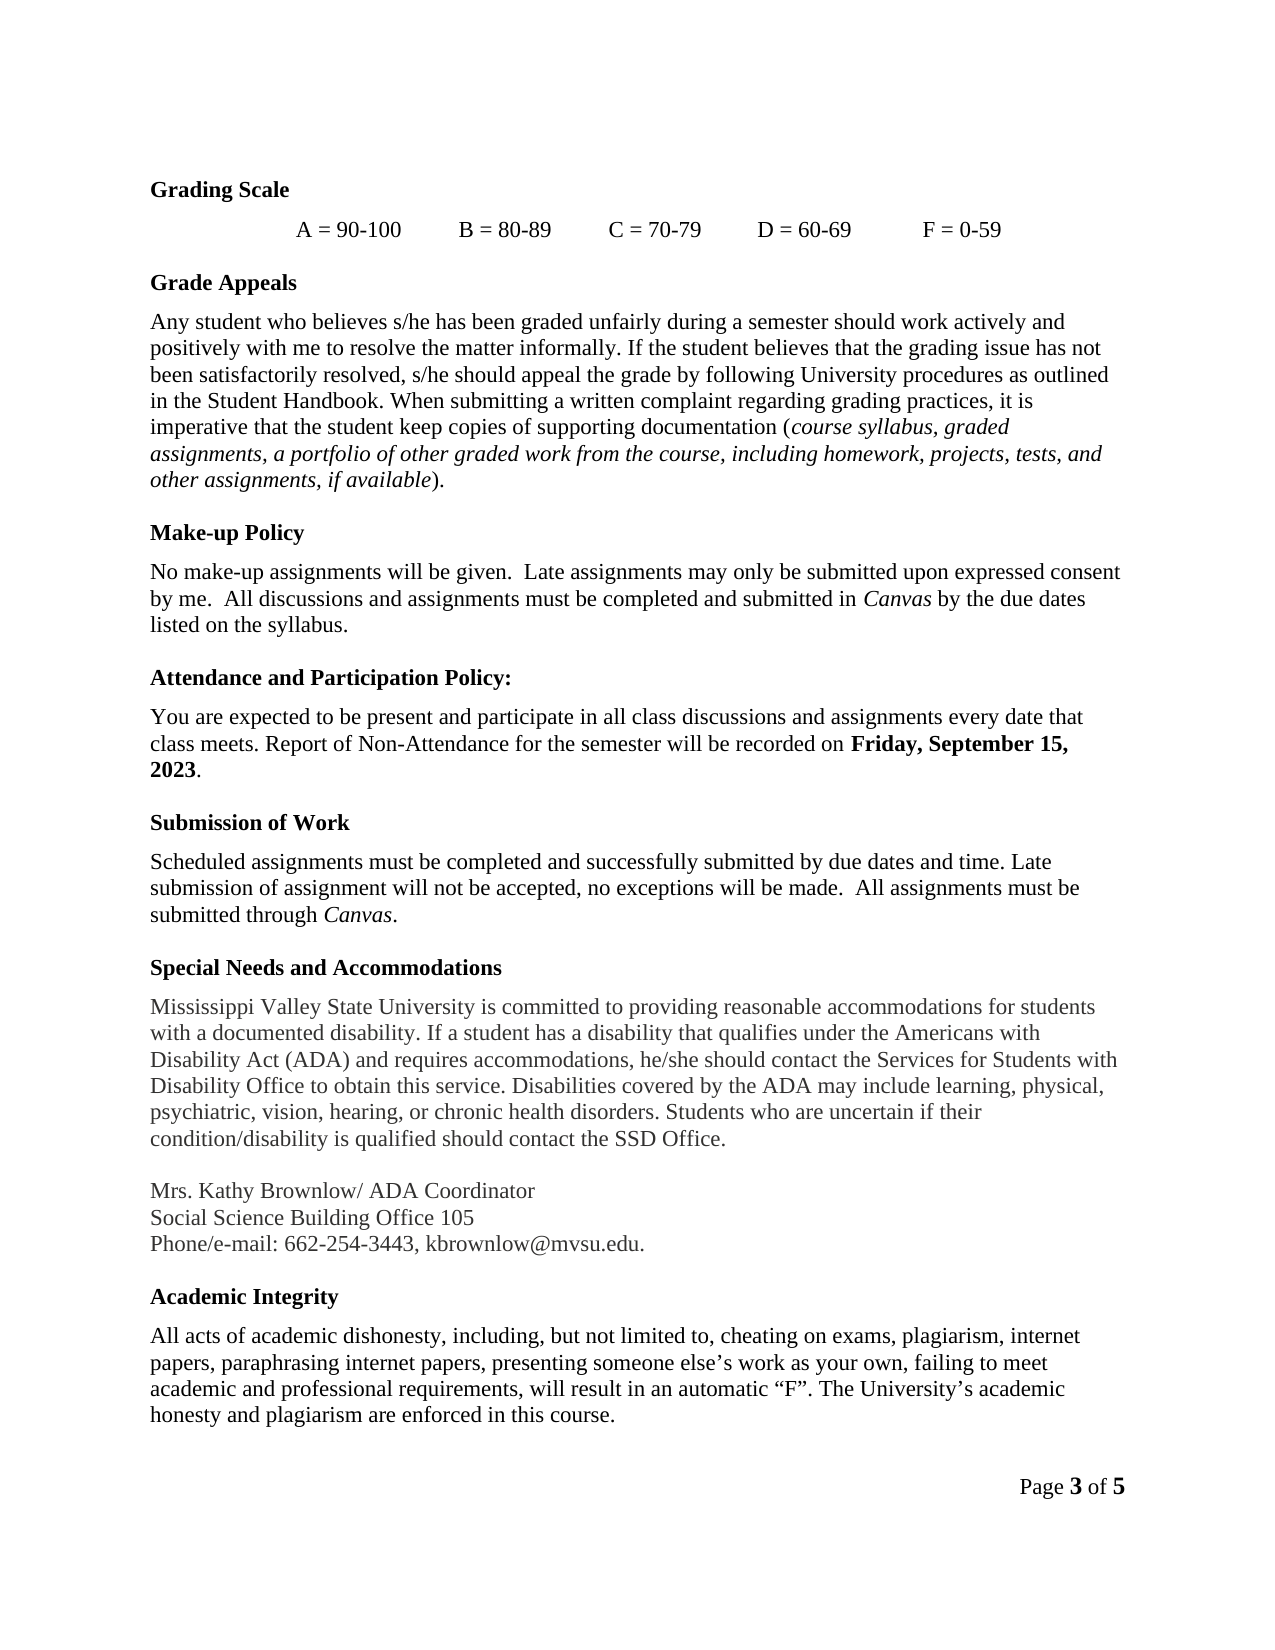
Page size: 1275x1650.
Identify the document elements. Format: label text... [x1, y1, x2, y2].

table_header A = 90-100 [263, 216, 412, 242]
table_header C = 70-79 [563, 216, 712, 242]
list Any student who believes s/he has been graded unfairly during a semester should work actively and positively with me to resolve the matter informally. If the student believes that the grading issue has not been satisfactorily resolved, s/he should appeal the grade by following University procedures as outlined in the Student Handbook. When submitting a written complaint regarding grading practices, it is imperative that the student keep copies of supporting documentation (course syllabus, graded assignments, a portfolio of other graded work from the course, including homework, projects, tests, and other assignments, if available). [150, 308, 1125, 492]
text Academic Integrity [150, 1283, 1125, 1309]
table_header D = 60-69 [713, 216, 862, 242]
text Mississippi Valley State University is committed to providing reasonable accommodations for students with a documented disability. If a student has a disability that qualifies under the Americans with Disability Act (ADA) and requires accommodations, he/she should contact the Services for Students with Disability Office to obtain this service. Disabilities covered by the ADA may include learning, physical, psychiatric, vision, hearing, or chronic health disorders. Students who are uncertain if their condition/disability is qualified should contact the SSD Office. [150, 993, 1125, 1151]
text All acts of academic dishonesty, including, but not limited to, cheating on exams, plagiarism, internet papers, paraphrasing internet papers, presenting someone else’s work as your own, failing to meet academic and professional requirements, will result in an automatic “F”. The University’s academic honesty and plagiarism are enforced in this course. [150, 1322, 1125, 1428]
list Make-up Policy [150, 519, 1125, 545]
list Scheduled assignments must be completed and successfully submitted by due dates and time. Late submission of assignment will not be accepted, no exceptions will be made. All assignments must be submitted through Canvas. [150, 848, 1125, 927]
table_header F = 0-59 [863, 216, 1012, 242]
text You are expected to be present and participate in all class discussions and assignments every date that class meets. Report of Non-Attendance for the semester will be recorded on Friday, September 15, 2023. [150, 703, 1125, 782]
list Special Needs and Accommodations [150, 953, 1125, 980]
table_header B = 80-89 [413, 216, 562, 242]
list Submission of Work [150, 809, 1125, 835]
list Grade Appeals [150, 268, 1125, 295]
text Mrs. Kathy Brownlow/ ADA Coordinator Social Science Building Office 105 Phone/e-mail: 662-254-3443, kbrownlow@mvsu.edu. [150, 1151, 1125, 1257]
text Grading Scale [150, 176, 1125, 203]
text Attendance and Participation Policy: [150, 664, 1125, 690]
list No make-up assignments will be given. Late assignments may only be submitted upon expressed consent by me. All discussions and assignments must be completed and submitted in Canvas by the due dates listed on the syllabus. [150, 558, 1125, 637]
